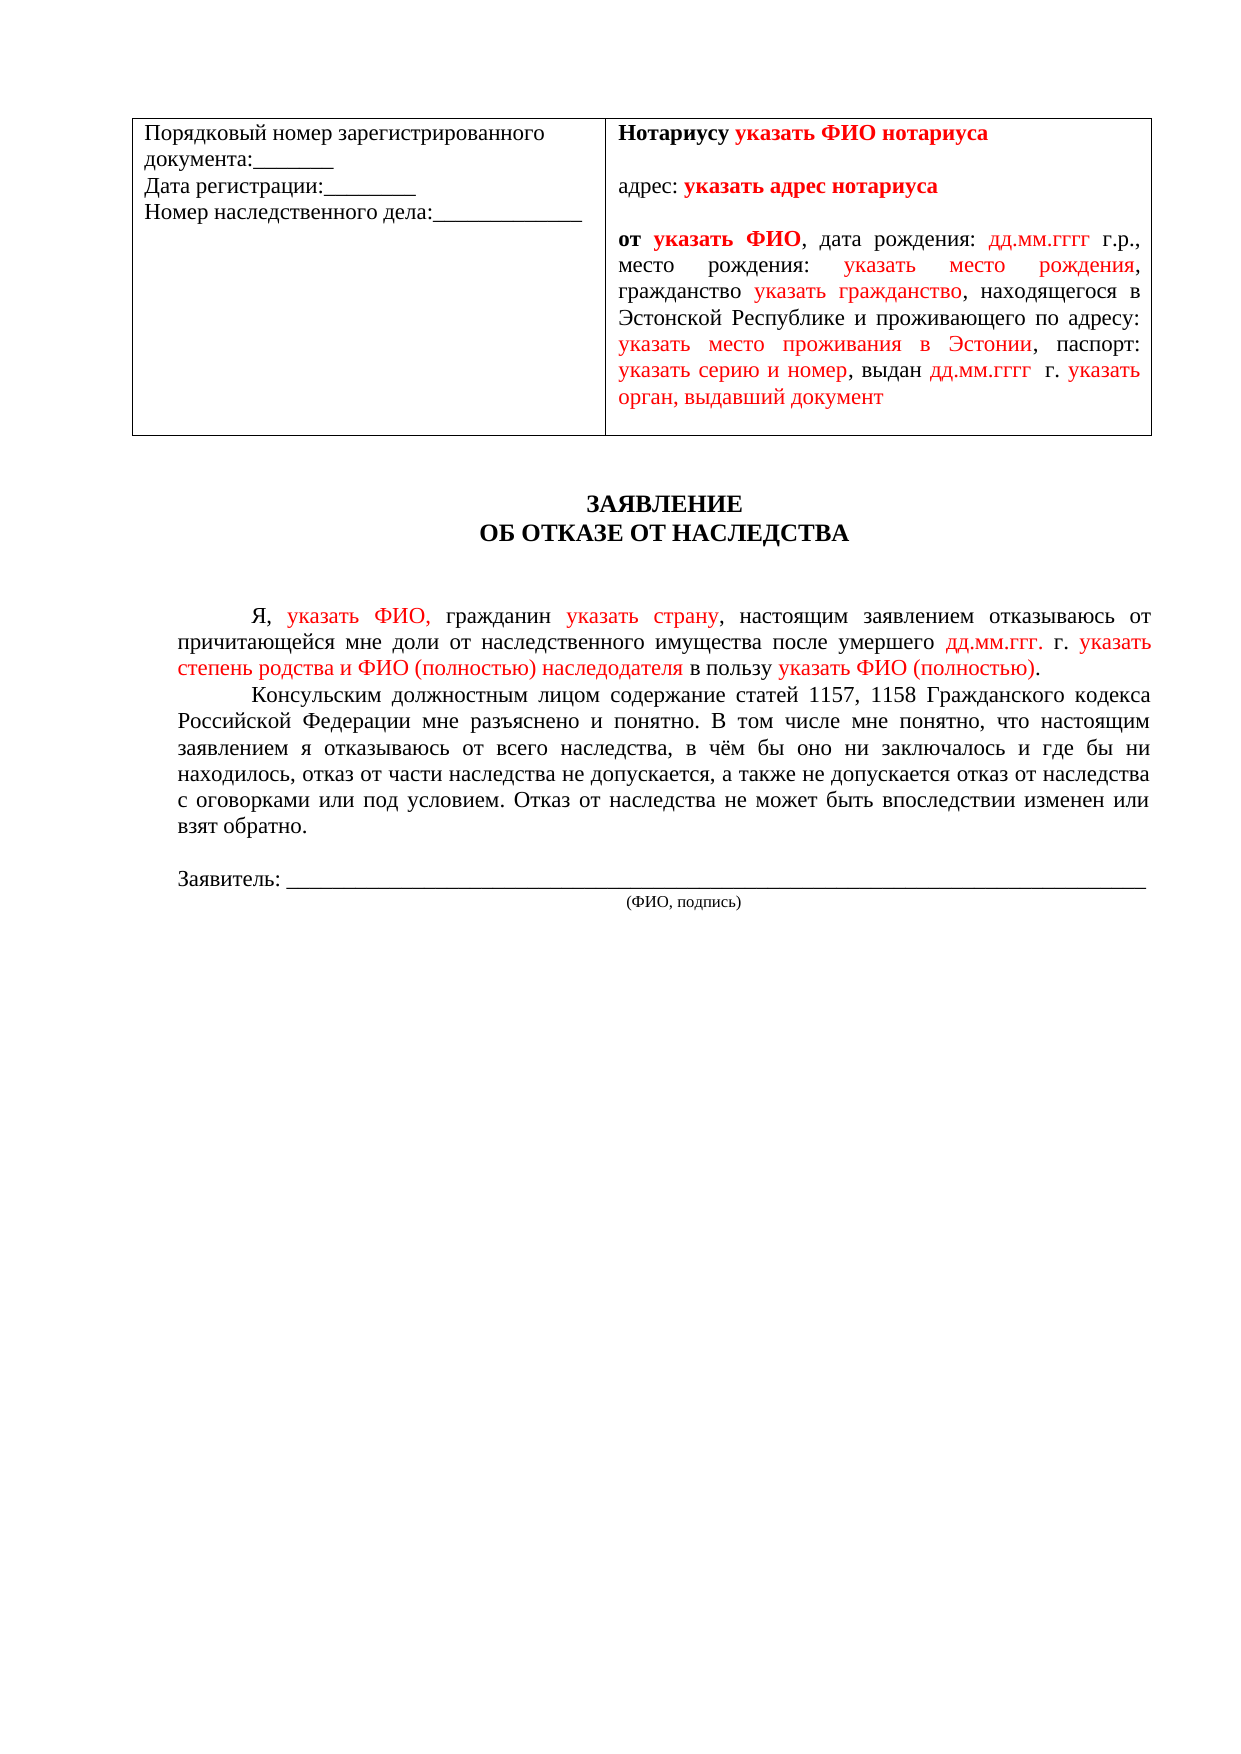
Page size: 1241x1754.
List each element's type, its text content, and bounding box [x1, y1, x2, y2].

text (ФИО, подпись) [177, 892, 1152, 911]
text ОБ ОТКАЗЕ ОТ НАСЛЕДСТВА [177, 518, 1152, 547]
text Я, указать ФИО, гражданин указать страну, настоящим заявлением отказываюсь от причитающейся мне доли от наследственного имущества после умершего дд.мм.ггг. г. указать степень родства и ФИО (полностью) наследодателя в пользу указать ФИО (полностью). [177, 602, 1152, 681]
text ЗАЯВЛЕНИЕ [177, 489, 1152, 518]
table_header Порядковый номер зарегистрированного документа:_______ Дата регистрации:________ Номер наследственного дела:_____________ [133, 119, 605, 435]
text Заявитель: ___________________________________________________________________________ [177, 865, 1152, 892]
text Консульским должностным лицом содержание статей 1157, 1158 Гражданского кодекса Российской Федерации мне разъяснено и понятно. В том числе мне понятно, что настоящим заявлением я отказываюсь от всего наследства, в чём бы оно ни заключалось и где бы ни находилось, отказ от части наследства не допускается, а также не допускается отказ от наследства с оговорками или под условием. Отказ от наследства не может быть впоследствии изменен или взят обратно. [177, 681, 1152, 839]
table_header Нотариусу указать ФИО нотариуса адрес: указать адрес нотариуса от указать ФИО, дата рождения: дд.мм.гггг г.р., место рождения: указать место рождения, гражданство указать гражданство, находящегося в Эстонской Республике и проживающего по адресу: указать место проживания в Эстонии, паспорт: указать серию и номер, выдан дд.мм.гггг г. указать орган, выдавший документ [606, 119, 1151, 435]
